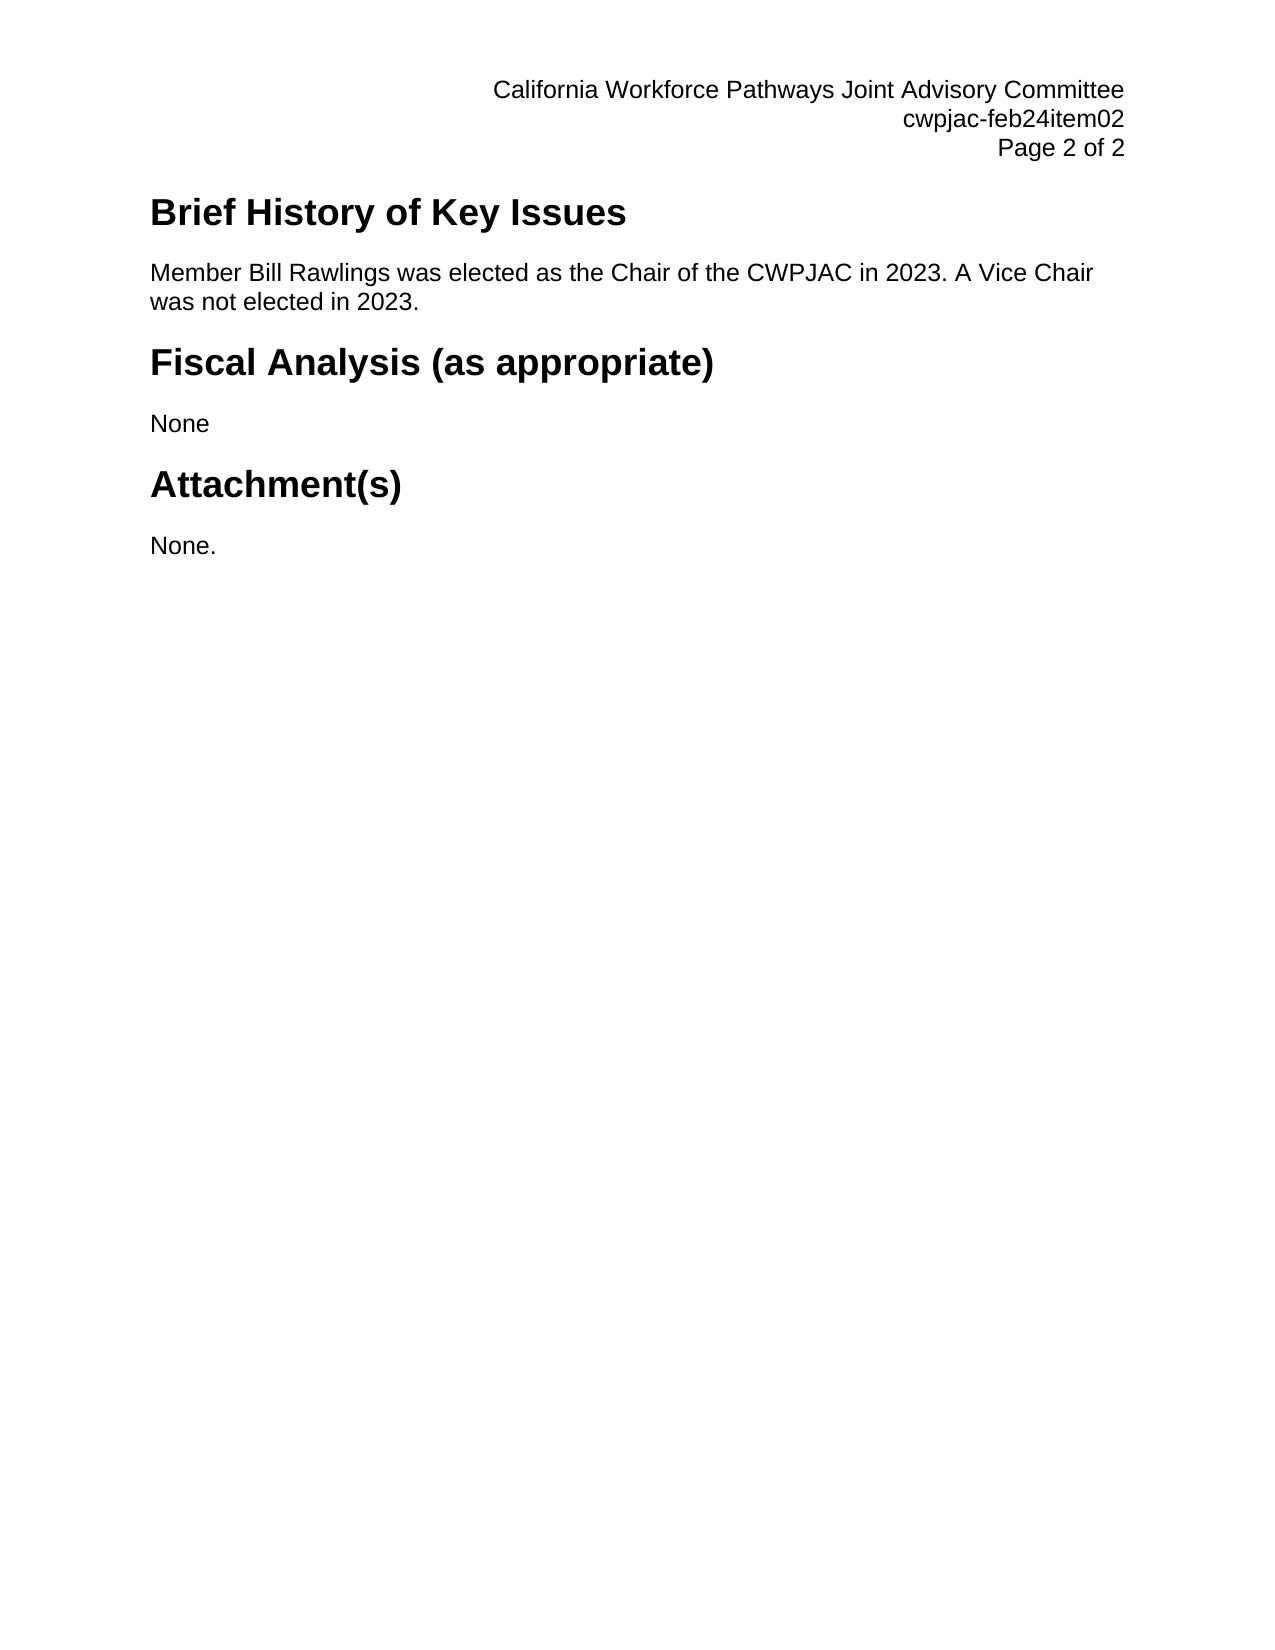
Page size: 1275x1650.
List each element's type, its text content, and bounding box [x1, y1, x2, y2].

subtitle Brief History of Key Issues [150, 190, 1125, 233]
text None. [150, 531, 1125, 559]
subtitle Fiscal Analysis (as appropriate) [150, 341, 1125, 384]
subtitle Attachment(s) [150, 462, 1125, 506]
text None [150, 409, 1125, 437]
text Member Bill Rawlings was elected as the Chair of the CWPJAC in 2023. A Vice Chair was not elected in 2023. [150, 258, 1125, 316]
